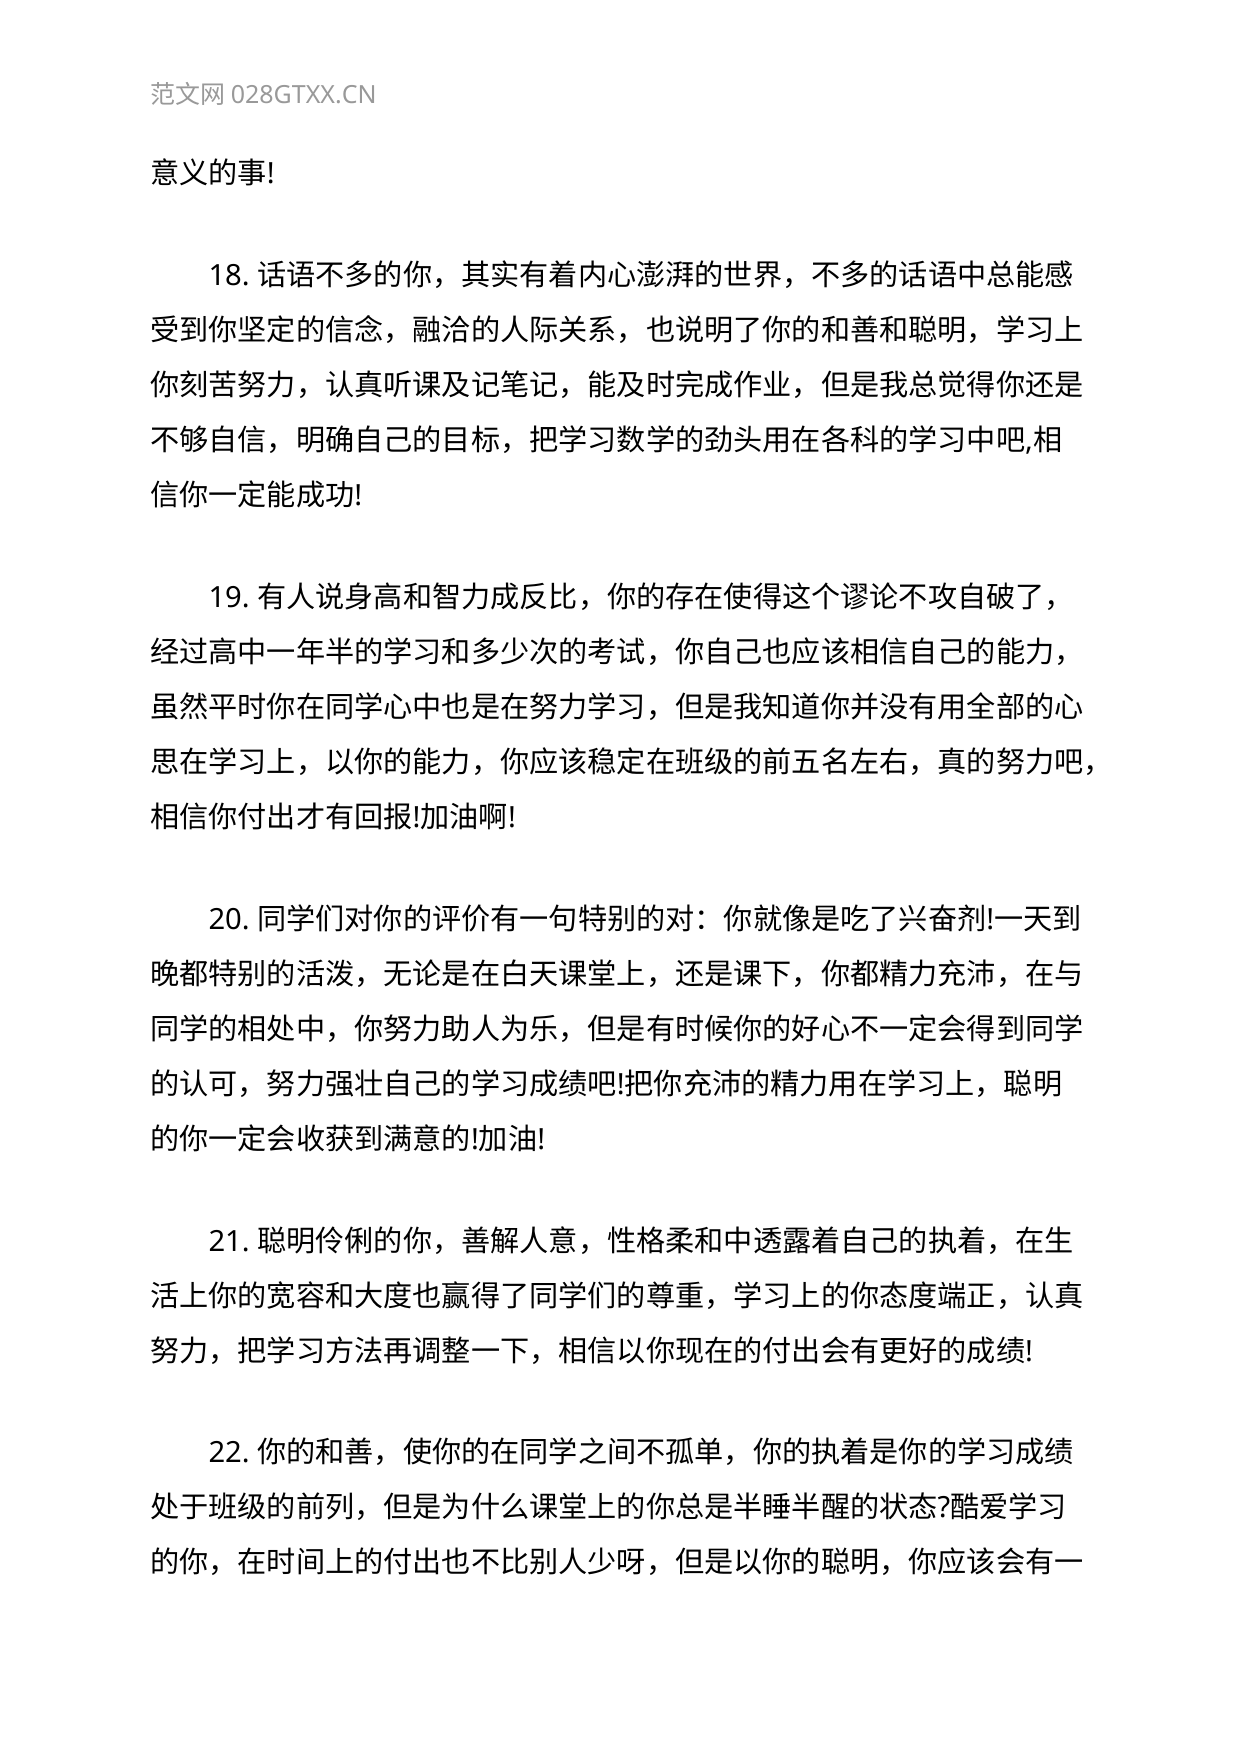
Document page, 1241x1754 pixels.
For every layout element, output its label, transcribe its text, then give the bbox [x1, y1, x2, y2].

text 20. 同学们对你的评价有一句特别的对：你就像是吃了兴奋剂!一天到晚都特别的活泼，无论是在白天课堂上，还是课下，你都精力充沛，在与同学的相处中，你努力助人为乐，但是有时候你的好心不一定会得到同学的认可，努力强壮自己的学习成绩吧!把你充沛的精力用在学习上，聪明的你一定会收获到满意的!加油! [150, 895, 1090, 1158]
text 18. 话语不多的你，其实有着内心澎湃的世界，不多的话语中总能感受到你坚定的信念，融洽的人际关系，也说明了你的和善和聪明，学习上你刻苦努力，认真听课及记笔记，能及时完成作业，但是我总觉得你还是不够自信，明确自己的目标，把学习数学的劲头用在各科的学习中吧,相信你一定能成功! [150, 252, 1090, 514]
text 19. 有人说身高和智力成反比，你的存在使得这个谬论不攻自破了，经过高中一年半的学习和多少次的考试，你自己也应该相信自己的能力，虽然平时你在同学心中也是在努力学习，但是我知道你并没有用全部的心思在学习上，以你的能力，你应该稳定在班级的前五名左右，真的努力吧，相信你付出才有回报!加油啊! [150, 574, 1090, 836]
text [150, 150, 1090, 192]
text 21. 聪明伶俐的你，善解人意，性格柔和中透露着自己的执着，在生活上你的宽容和大度也赢得了同学们的尊重，学习上的你态度端正，认真努力，把学习方法再调整一下，相信以你现在的付出会有更好的成绩! [150, 1217, 1090, 1369]
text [150, 1429, 1090, 1581]
